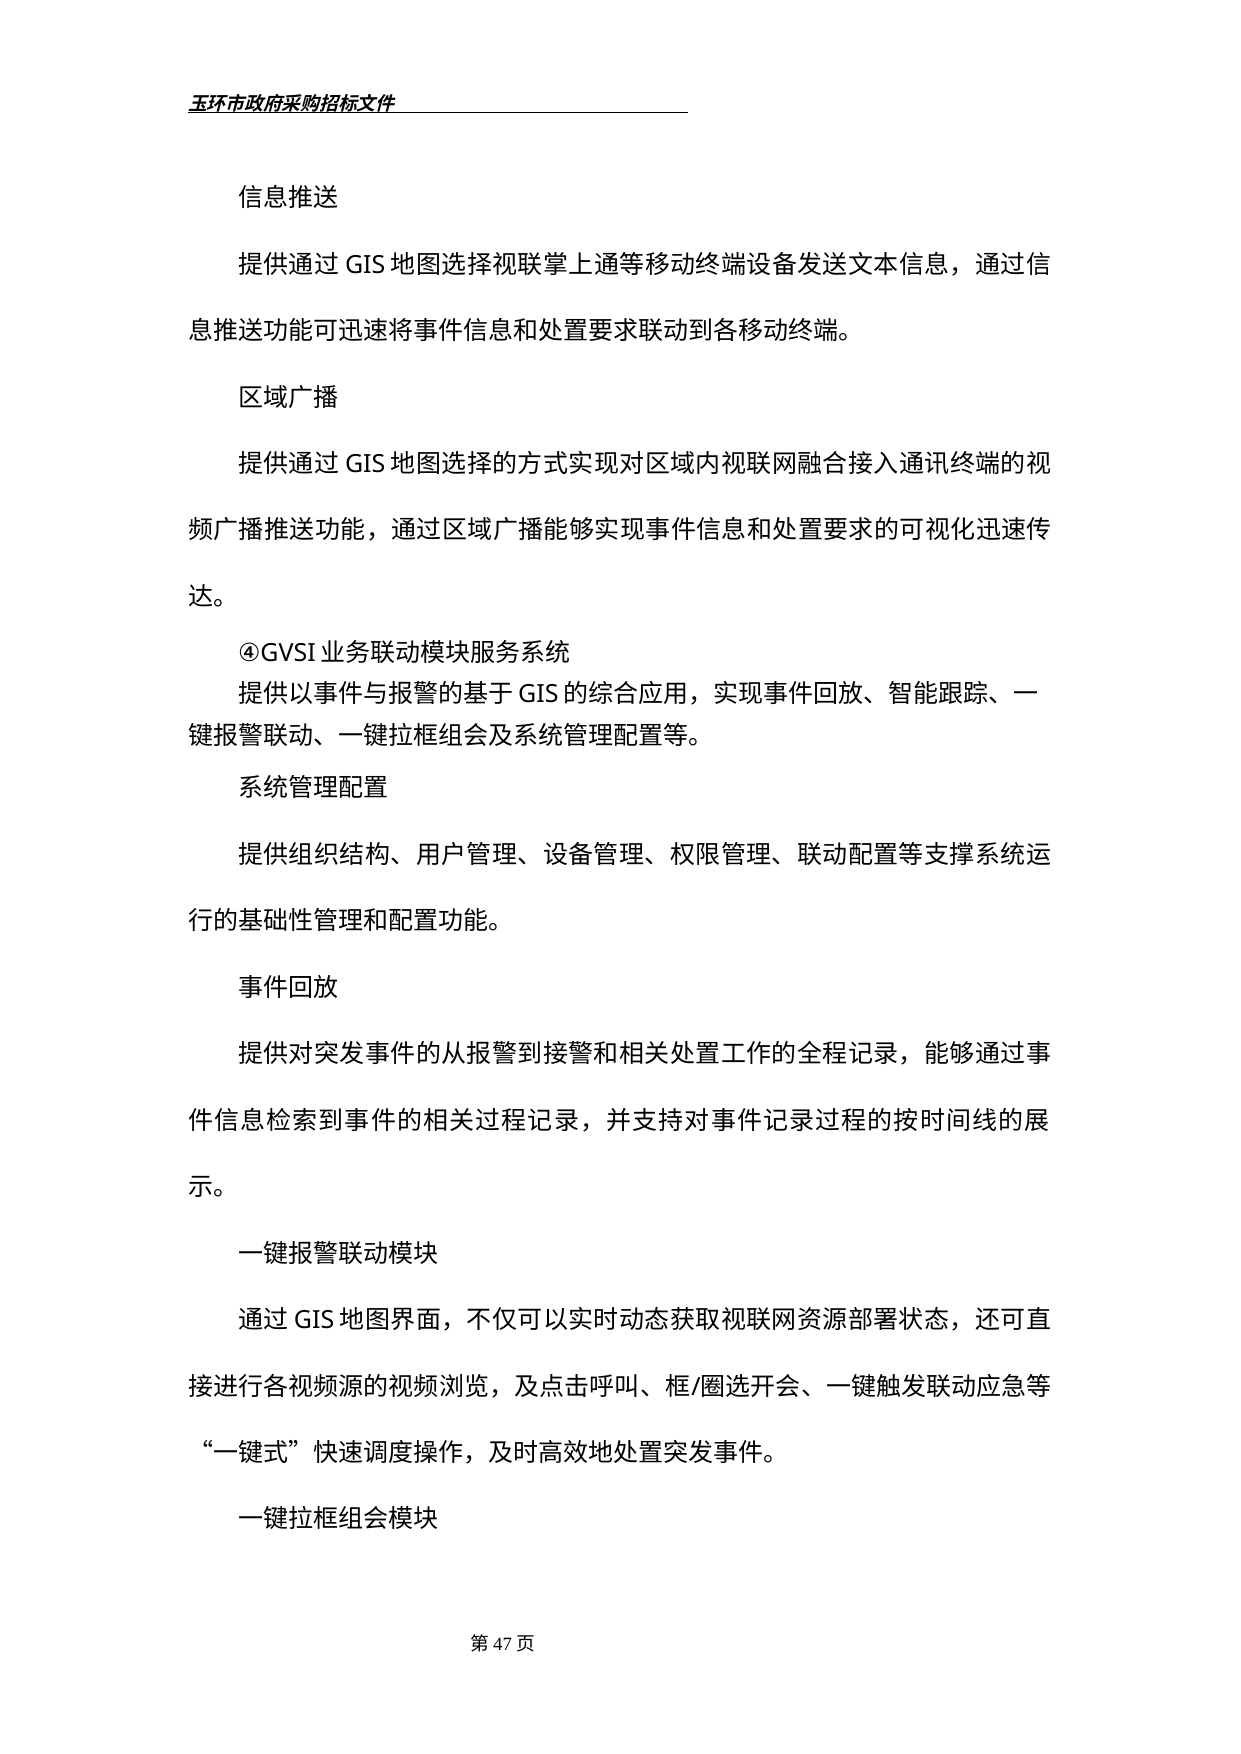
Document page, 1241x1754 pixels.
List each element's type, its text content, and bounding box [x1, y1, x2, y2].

text 一键拉框组会模块 [238, 1484, 1052, 1550]
text ④GVSI业务联动模块服务系统 [188, 628, 1052, 669]
text 系统管理配置 [238, 753, 1052, 819]
text 一键报警联动模块 [238, 1218, 1052, 1284]
text 提供对突发事件的从报警到接警和相关处置工作的全程记录，能够通过事件信息检索到事件的相关过程记录，并支持对事件记录过程的按时间线的展示。 [188, 1018, 1052, 1218]
text 提供通过GIS地图选择的方式实现对区域内视联网融合接入通讯终端的视频广播推送功能，通过区域广播能够实现事件信息和处置要求的可视化迅速传达。 [188, 428, 1052, 628]
text 提供以事件与报警的基于GIS的综合应用，实现事件回放、智能跟踪、一键报警联动、一键拉框组会及系统管理配置等。 [188, 669, 1052, 753]
text 信息推送 [238, 162, 1052, 229]
text 区域广播 [238, 362, 1052, 428]
text 通过GIS地图界面，不仅可以实时动态获取视联网资源部署状态，还可直接进行各视频源的视频浏览，及点击呼叫、框/圈选开会、一键触发联动应急等“一键式”快速调度操作，及时高效地处置突发事件。 [188, 1284, 1052, 1484]
text 事件回放 [238, 952, 1052, 1018]
text 提供通过GIS地图选择视联掌上通等移动终端设备发送文本信息，通过信息推送功能可迅速将事件信息和处置要求联动到各移动终端。 [188, 229, 1052, 362]
text 提供组织结构、用户管理、设备管理、权限管理、联动配置等支撑系统运行的基础性管理和配置功能。 [188, 819, 1052, 952]
